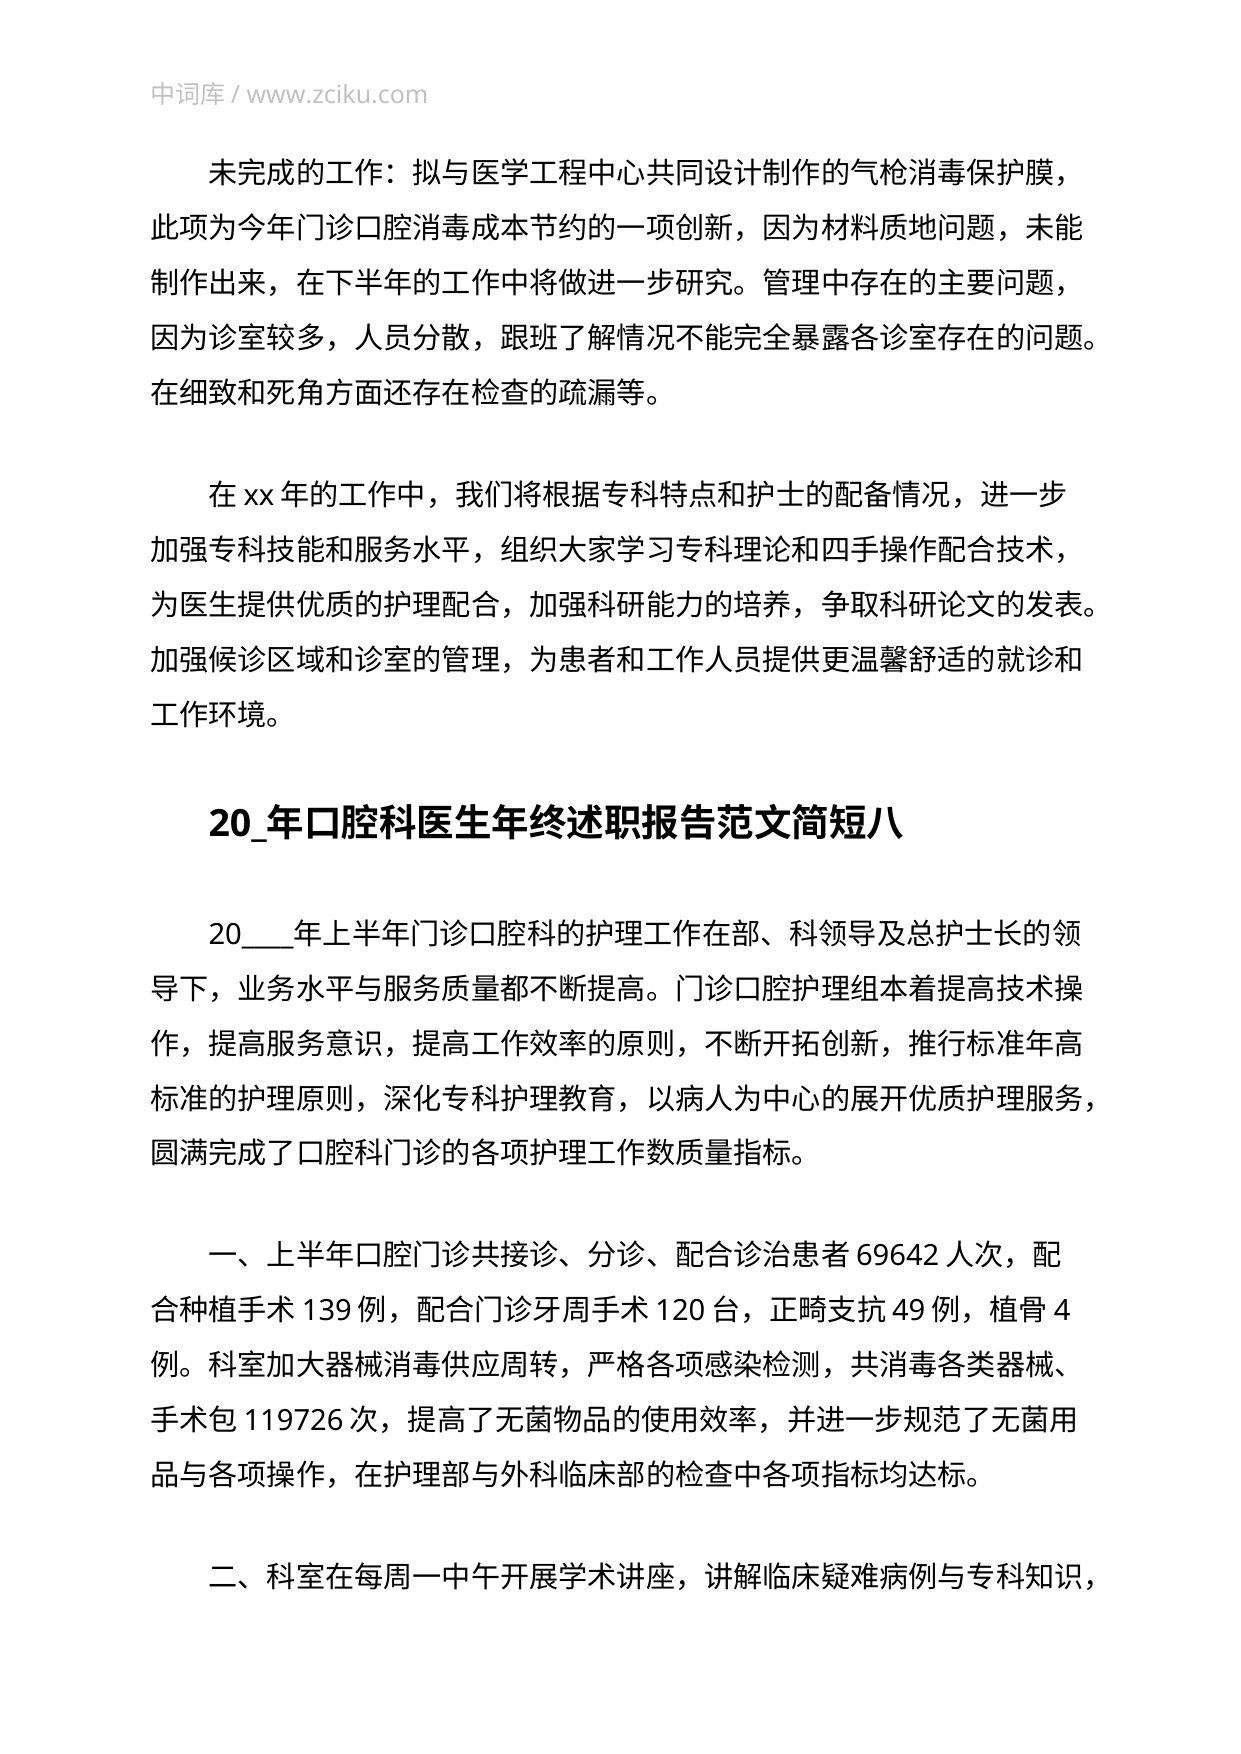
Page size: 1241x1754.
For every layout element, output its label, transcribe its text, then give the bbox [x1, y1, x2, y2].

text 一、上半年口腔门诊共接诊、分诊、配合诊治患者69642人次，配合种植手术139例，配合门诊牙周手术120台，正畸支抗49例，植骨4例。科室加大器械消毒供应周转，严格各项感染检测，共消毒各类器械、手术包119726次，提高了无菌物品的使用效率，并进一步规范了无菌用品与各项操作，在护理部与外科临床部的检查中各项指标均达标。 [150, 1232, 1090, 1494]
text 20____年上半年门诊口腔科的护理工作在部、科领导及总护士长的领导下，业务水平与服务质量都不断提高。门诊口腔护理组本着提高技术操作，提高服务意识，提高工作效率的原则，不断开拓创新，推行标准年高标准的护理原则，深化专科护理教育，以病人为中心的展开优质护理服务，圆满完成了口腔科门诊的各项护理工作数质量指标。 [150, 910, 1090, 1172]
text 在xx年的工作中，我们将根据专科特点和护士的配备情况，进一步加强专科技能和服务水平，组织大家学习专科理论和四手操作配合技术，为医生提供优质的护理配合，加强科研能力的培养，争取科研论文的发表。加强候诊区域和诊室的管理，为患者和工作人员提供更温馨舒适的就诊和工作环境。 [150, 471, 1090, 733]
text 未完成的工作：拟与医学工程中心共同设计制作的气枪消毒保护膜，此项为今年门诊口腔消毒成本节约的一项创新，因为材料质地问题，未能制作出来，在下半年的工作中将做进一步研究。管理中存在的主要问题，因为诊室较多，人员分散，跟班了解情况不能完全暴露各诊室存在的问题。在细致和死角方面还存在检查的疏漏等。 [150, 150, 1090, 412]
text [150, 1553, 1090, 1596]
text 20_年口腔科医生年终述职报告范文简短八 [150, 793, 1090, 847]
